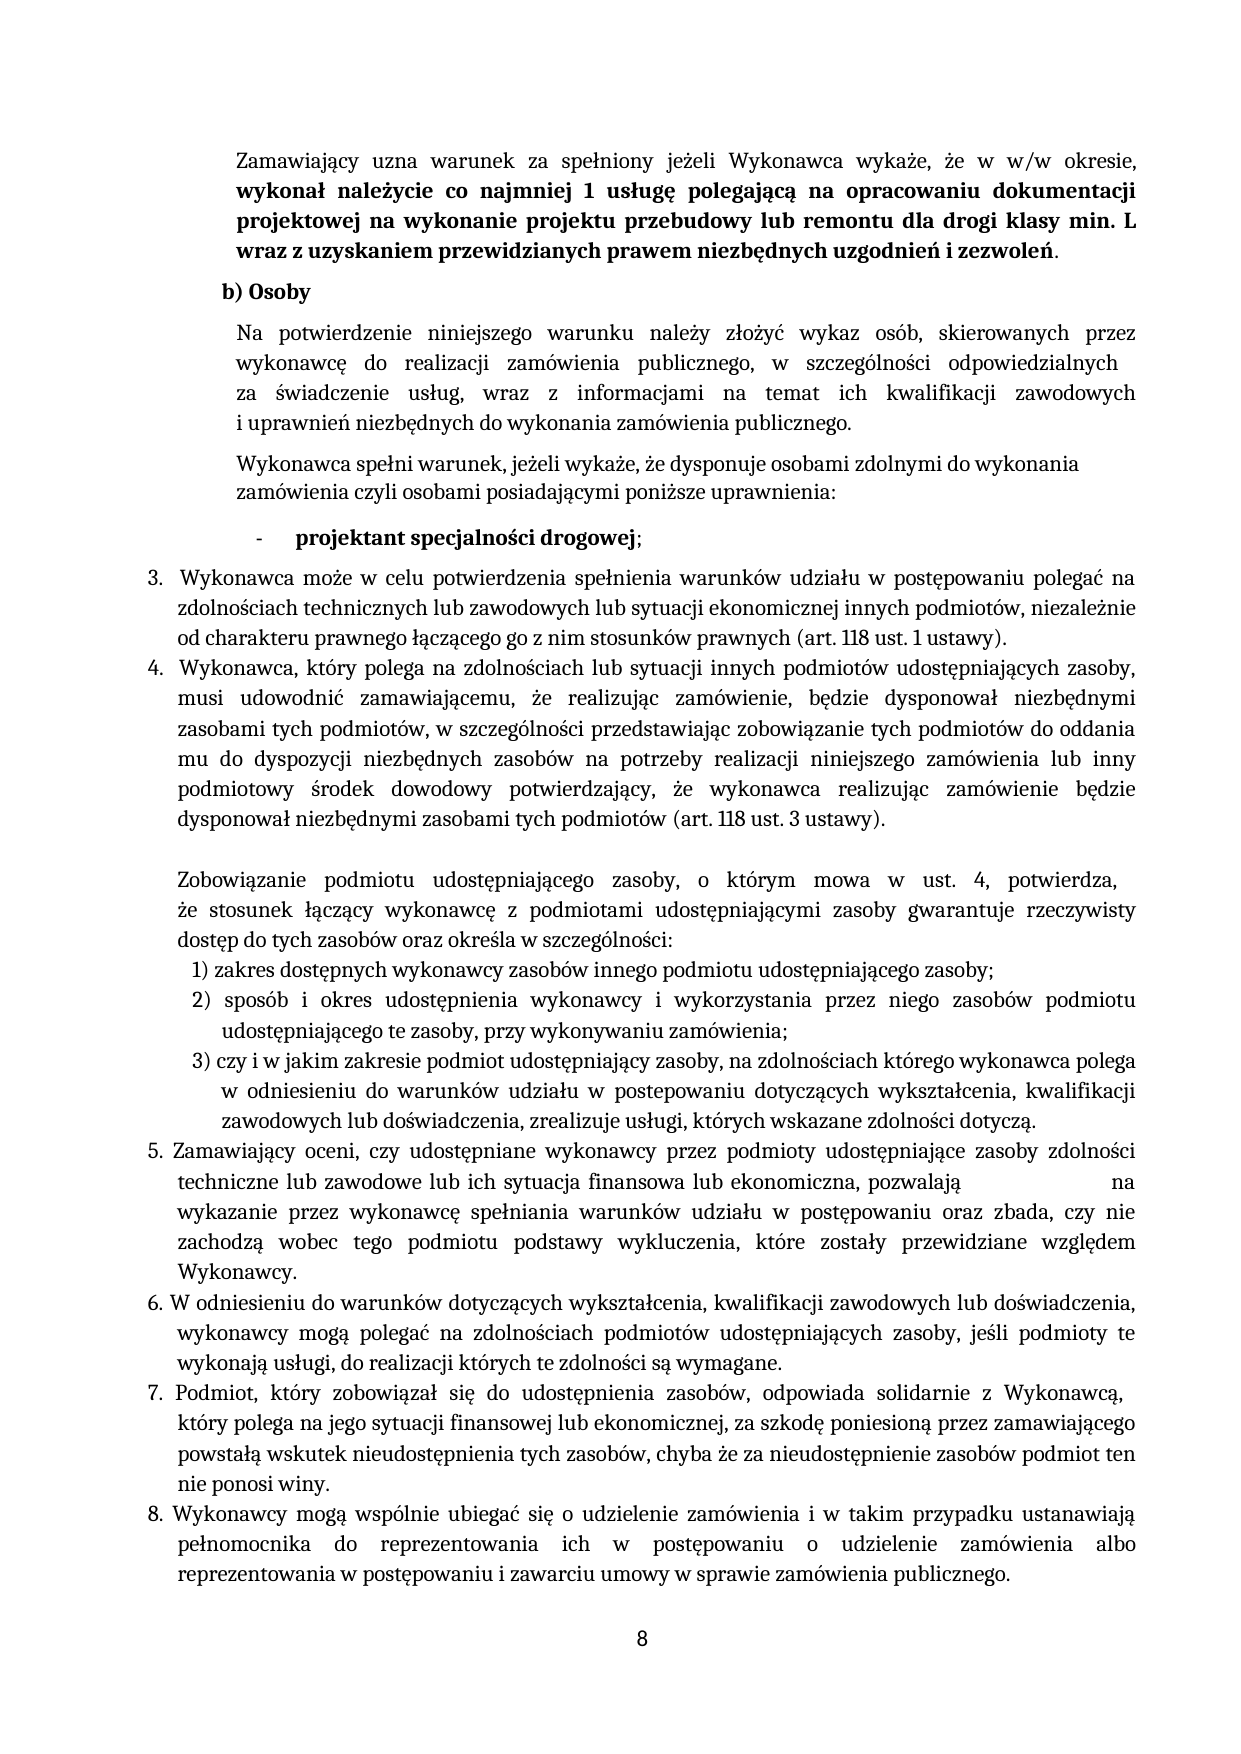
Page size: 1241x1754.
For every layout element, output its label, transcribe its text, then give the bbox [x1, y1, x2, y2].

text 6. W odniesieniu do warunków dotyczących wykształcenia, kwalifikacji zawodowych lub doświadczenia, wykonawcy mogą polegać na zdolnościach podmiotów udostępniających zasoby, jeśli podmioty te wykonają usługi, do realizacji których te zdolności są wymagane. [148, 1289, 1137, 1376]
text b) Osoby [221, 279, 1137, 305]
text Na potwierdzenie niniejszego warunku należy złożyć wykaz osób, skierowanych przez wykonawcę do realizacji zamówienia publicznego, w szczególności odpowiedzialnych za świadczenie usług, wraz z informacjami na temat ich kwalifikacji zawodowych i uprawnień niezbędnych do wykonania zamówienia publicznego. [236, 319, 1137, 436]
list projektant specjalności drogowej; [256, 524, 1136, 551]
text 3. Wykonawca może w celu potwierdzenia spełnienia warunków udziału w postępowaniu polegać na zdolnościach technicznych lub zawodowych lub sytuacji ekonomicznej innych podmiotów, niezależnie od charakteru prawnego łączącego go z nim stosunków prawnych (art. 118 ust. 1 ustawy). [148, 564, 1137, 651]
text Zobowiązanie podmiotu udostępniającego zasoby, o którym mowa w ust. 4, potwierdza, że stosunek łączący wykonawcę z podmiotami udostępniającymi zasoby gwarantuje rzeczywisty dostęp do tych zasobów oraz określa w szczególności: [177, 866, 1137, 953]
text Wykonawca spełni warunek, jeżeli wykaże, że dysponuje osobami zdolnymi do wykonania zamówienia czyli osobami posiadającymi poniższe uprawnienia: [236, 451, 1136, 506]
text 8. Wykonawcy mogą wspólnie ubiegać się o udzielenie zamówienia i w takim przypadku ustanawiają pełnomocnika do reprezentowania ich w postępowaniu o udzielenie zamówienia albo reprezentowania w postępowaniu i zawarciu umowy w sprawie zamówienia publicznego. [148, 1501, 1137, 1587]
text 3) czy i w jakim zakresie podmiot udostępniający zasoby, na zdolnościach którego wykonawca polega w odniesieniu do warunków udziału w postepowaniu dotyczących wykształcenia, kwalifikacji zawodowych lub doświadczenia, zrealizuje usługi, których wskazane zdolności dotyczą. [192, 1048, 1137, 1134]
text 7. Podmiot, który zobowiązał się do udostępnienia zasobów, odpowiada solidarnie z Wykonawcą, który polega na jego sytuacji finansowej lub ekonomicznej, za szkodę poniesioną przez zamawiającego powstałą wskutek nieudostępnienia tych zasobów, chyba że za nieudostępnienie zasobów podmiot ten nie ponosi winy. [148, 1380, 1137, 1497]
text Zamawiający uzna warunek za spełniony jeżeli Wykonawca wykaże, że w w/w okresie, wykonał należycie co najmniej 1 usługę polegającą na opracowaniu dokumentacji projektowej na wykonanie projektu przebudowy lub remontu dla drogi klasy min. L wraz z uzyskaniem przewidzianych prawem niezbędnych uzgodnień i zezwoleń. [236, 148, 1137, 264]
text 5. Zamawiający oceni, czy udostępniane wykonawcy przez podmioty udostępniające zasoby zdolności techniczne lub zawodowe lub ich sytuacja finansowa lub ekonomiczna, pozwalają na wykazanie przez wykonawcę spełniania warunków udziału w postępowaniu oraz zbada, czy nie zachodzą wobec tego podmiotu podstawy wykluczenia, które zostały przewidziane względem Wykonawcy. [148, 1138, 1137, 1285]
text 4. Wykonawca, który polega na zdolnościach lub sytuacji innych podmiotów udostępniających zasoby, musi udowodnić zamawiającemu, że realizując zamówienie, będzie dysponował niezbędnymi zasobami tych podmiotów, w szczególności przedstawiając zobowiązanie tych podmiotów do oddania mu do dyspozycji niezbędnych zasobów na potrzeby realizacji niniejszego zamówienia lub inny podmiotowy środek dowodowy potwierdzający, że wykonawca realizując zamówienie będzie dysponował niezbędnymi zasobami tych podmiotów (art. 118 ust. 3 ustawy). [148, 655, 1137, 832]
text 1) zakres dostępnych wykonawcy zasobów innego podmiotu udostępniającego zasoby; [177, 957, 1137, 983]
text 2) sposób i okres udostępnienia wykonawcy i wykorzystania przez niego zasobów podmiotu udostępniającego te zasoby, przy wykonywaniu zamówienia; [192, 987, 1137, 1044]
